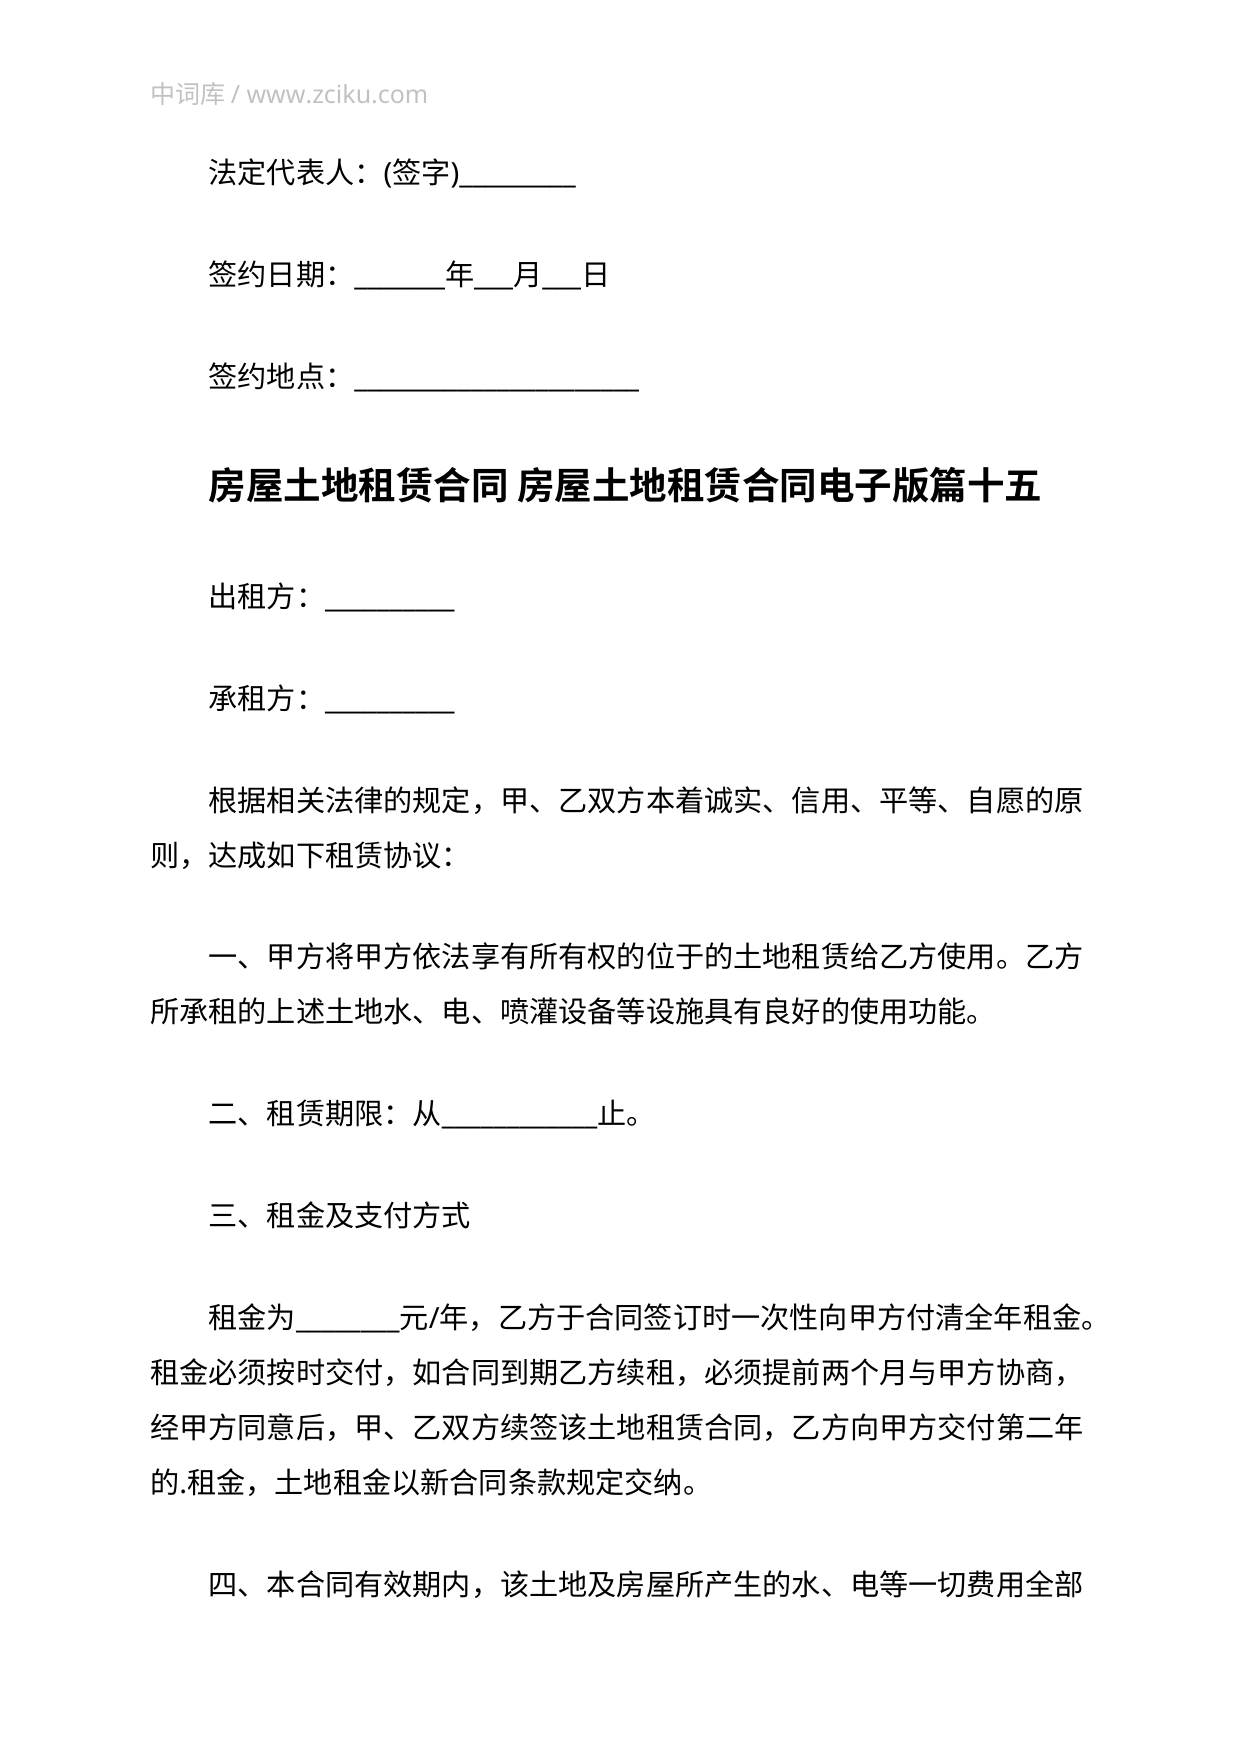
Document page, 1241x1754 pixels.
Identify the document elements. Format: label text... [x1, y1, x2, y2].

text 二、租赁期限：从____________止。 [150, 1091, 1090, 1133]
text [150, 1561, 1090, 1603]
text 三、租金及支付方式 [150, 1193, 1090, 1235]
text 房屋土地租赁合同 房屋土地租赁合同电子版篇十五 [150, 456, 1090, 510]
text 签约日期：_______年___月___日 [150, 252, 1090, 294]
text 根据相关法律的规定，甲、乙双方本着诚实、信用、平等、自愿的原则，达成如下租赁协议： [150, 777, 1090, 874]
text 签约地点：______________________ [150, 354, 1090, 396]
text 一、甲方将甲方依法享有所有权的位于的土地租赁给乙方使用。乙方所承租的上述土地水、电、喷灌设备等设施具有良好的使用功能。 [150, 934, 1090, 1031]
text 出租方：__________ [150, 573, 1090, 616]
text 法定代表人：(签字)_________ [150, 150, 1090, 192]
text 承租方：__________ [150, 675, 1090, 718]
text 租金为________元/年，乙方于合同签订时一次性向甲方付清全年租金。租金必须按时交付，如合同到期乙方续租，必须提前两个月与甲方协商，经甲方同意后，甲、乙双方续签该土地租赁合同，乙方向甲方交付第二年的.租金，土地租金以新合同条款规定交纳。 [150, 1294, 1090, 1502]
